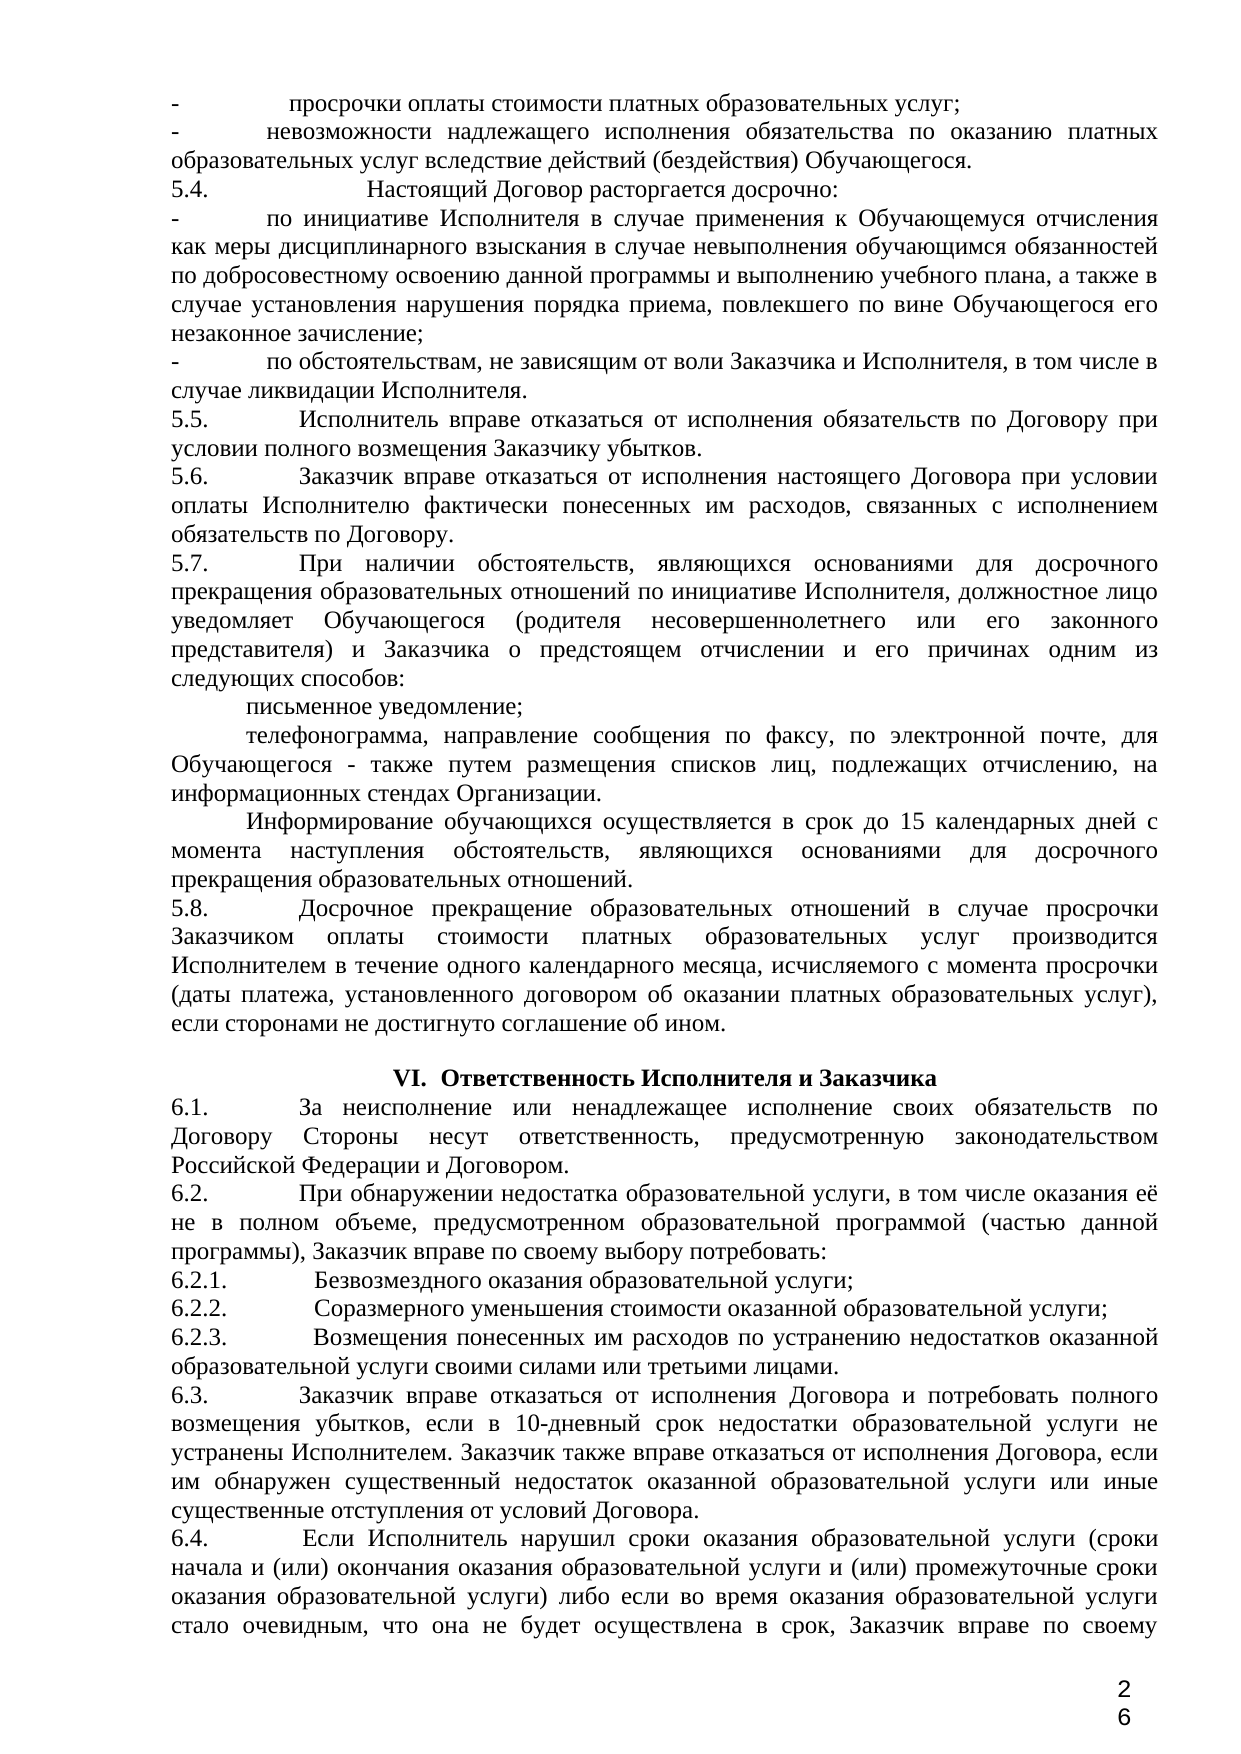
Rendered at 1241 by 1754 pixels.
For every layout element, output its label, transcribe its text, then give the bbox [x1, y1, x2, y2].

list Заказчик вправе отказаться от исполнения настоящего Договора при условии оплаты Исполнителю фактически понесенных им расходов, связанных с исполнением обязательств по Договору. [171, 461, 1159, 548]
list За неисполнение или ненадлежащее исполнение своих обязательств по Договору Стороны несут ответственность, предусмотренную законодательством Российской Федерации и Договором. [171, 1092, 1159, 1178]
list невозможности надлежащего исполнения обязательства по оказанию платных образовательных услуг вследствие действий (бездействия) Обучающегося. [171, 116, 1159, 174]
list Досрочное прекращение образовательных отношений в случае просрочки Заказчиком оплаты стоимости платных образовательных услуг производится Исполнителем в течение одного календарного месяца, исчисляемого с момента просрочки (даты платежа, установленного договором об оказании платных образовательных услуг), если сторонами не достигнуто соглашение об ином. [171, 893, 1159, 1036]
list просрочки оплаты стоимости платных образовательных услуг; [171, 88, 1159, 116]
list Исполнитель вправе отказаться от исполнения обязательств по Договору при условии полного возмещения Заказчику убытков. [171, 404, 1159, 461]
list по обстоятельствам, не зависящим от воли Заказчика и Исполнителя, в том числе в случае ликвидации Исполнителя. [171, 346, 1159, 404]
text Информирование обучающихся осуществляется в срок до 15 календарных дней с момента наступления обстоятельств, являющихся основаниями для досрочного прекращения образовательных отношений. [171, 806, 1159, 893]
list Соразмерного уменьшения стоимости оказанной образовательной услуги; [171, 1293, 1159, 1322]
list Настоящий Договор расторгается досрочно: [171, 174, 1159, 203]
list При обнаружении недостатка образовательной услуги, в том числе оказания её не в полном объеме, предусмотренном образовательной программой (частью данной программы), Заказчик вправе по своему выбору потребовать: [171, 1178, 1159, 1265]
text телефонограмма, направление сообщения по факсу, по электронной почте, для Обучающегося - также путем размещения списков лиц, подлежащих отчислению, на информационных стендах Организации. [171, 720, 1159, 806]
text письменное уведомление; [171, 691, 1159, 720]
list Возмещения понесенных им расходов по устранению недостатков оказанной образовательной услуги своими силами или третьими лицами. [171, 1322, 1159, 1380]
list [171, 1523, 1159, 1638]
list по инициативе Исполнителя в случае применения к Обучающемуся отчисления как меры дисциплинарного взыскания в случае невыполнения обучающимся обязанностей по добросовестному освоению данной программы и выполнению учебного плана, а также в случае установления нарушения порядка приема, повлекшего по вине Обучающегося его незаконное зачисление; [171, 203, 1159, 346]
list Ответственность Исполнителя и Заказчика [171, 1063, 1159, 1092]
list Заказчик вправе отказаться от исполнения Договора и потребовать полного возмещения убытков, если в 10-дневный срок недостатки образовательной услуги не устранены Исполнителем. Заказчик также вправе отказаться от исполнения Договора, если им обнаружен существенный недостаток оказанной образовательной услуги или иные существенные отступления от условий Договора. [171, 1380, 1159, 1523]
list При наличии обстоятельств, являющихся основаниями для досрочного прекращения образовательных отношений по инициативе Исполнителя, должностное лицо уведомляет Обучающегося (родителя несовершеннолетнего или его законного представителя) и Заказчика о предстоящем отчислении и его причинах одним из следующих способов: [171, 548, 1159, 691]
list Безвозмездного оказания образовательной услуги; [171, 1265, 1159, 1293]
